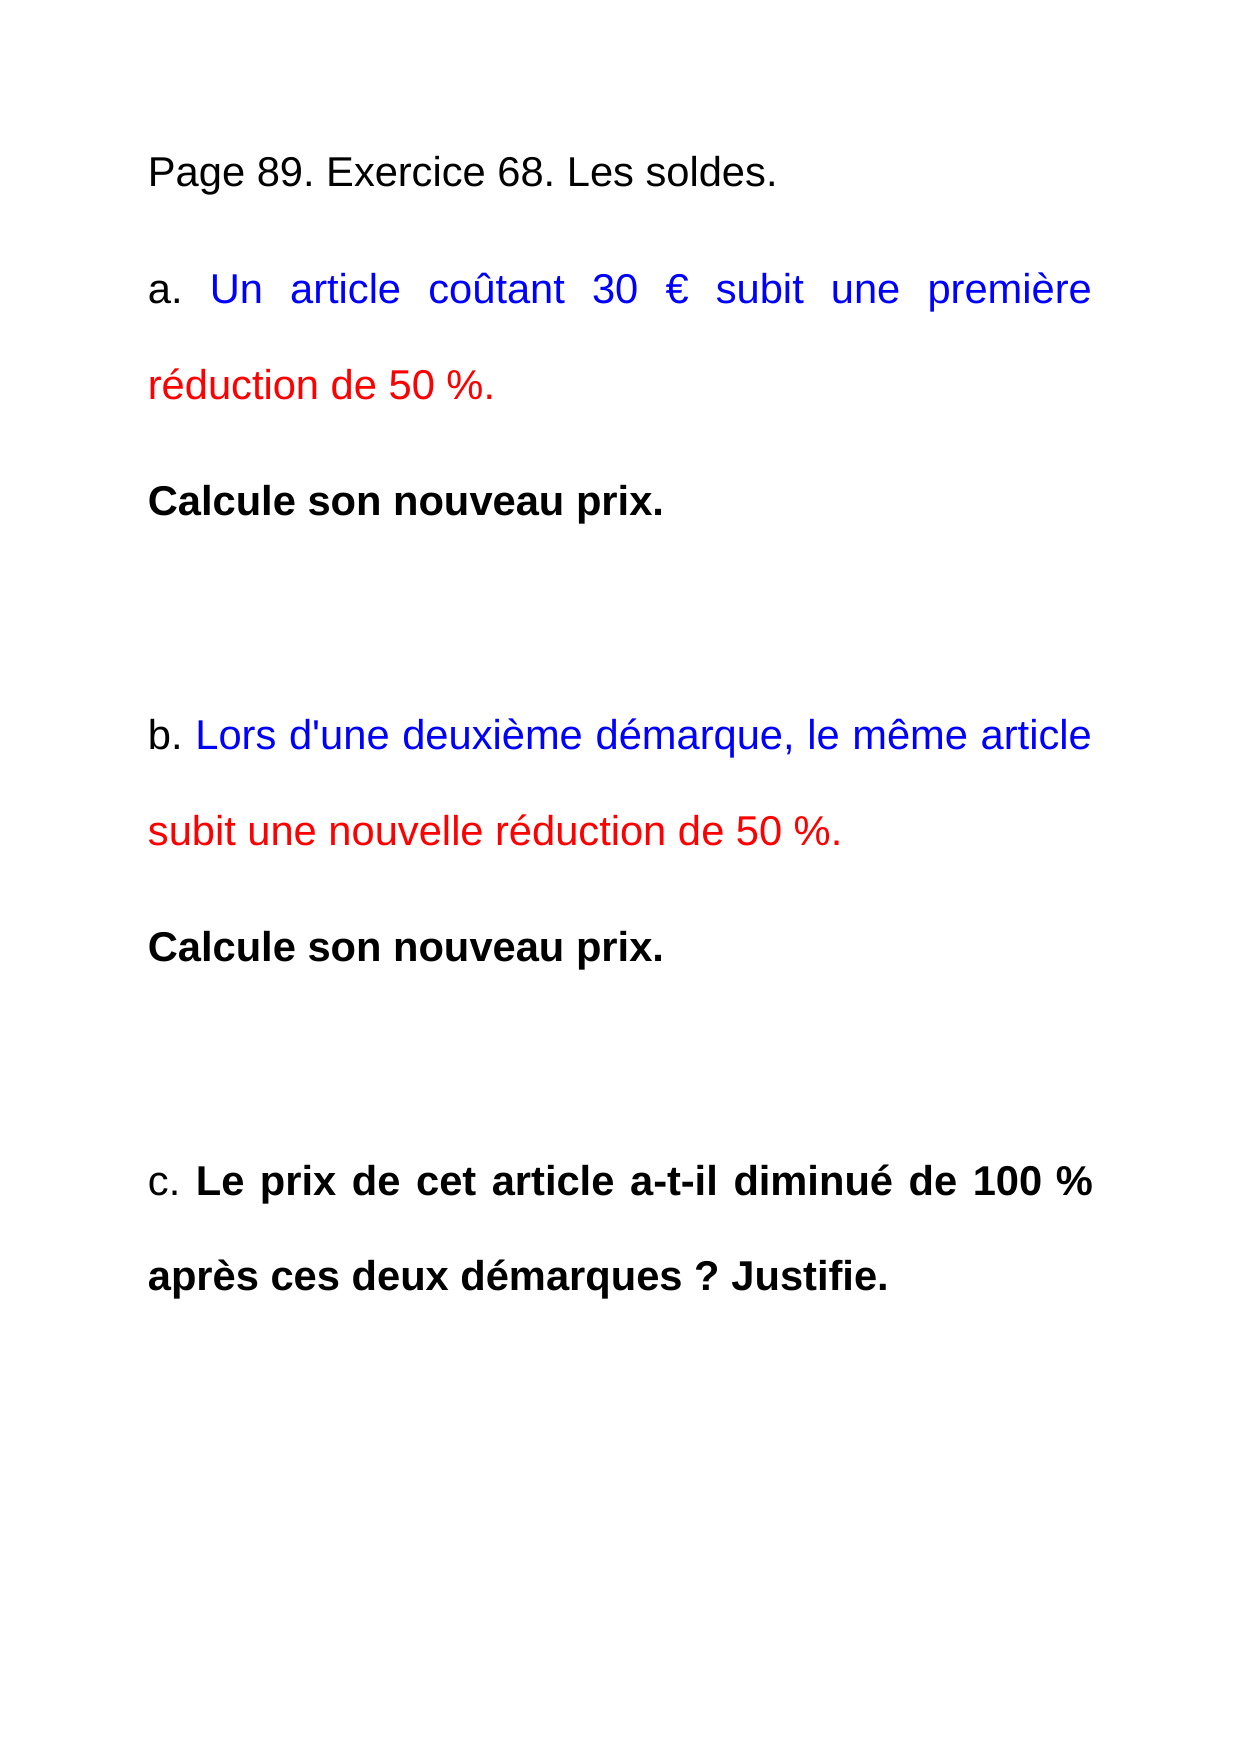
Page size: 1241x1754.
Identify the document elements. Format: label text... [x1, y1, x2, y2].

text a. Un article coûtant 30 € subit une première réduction de 50 %. [148, 264, 1093, 408]
text Calcule son nouveau prix. [148, 923, 1093, 971]
text b. Lors d'une deuxième démarque, le même article subit une nouvelle réduction de 50 %. [148, 710, 1093, 854]
text c. Le prix de cet article a-t-il diminué de 100 % après ces deux démarques ? Justifie. [148, 1156, 1093, 1300]
text Calcule son nouveau prix. [148, 477, 1093, 525]
text Page 89. Exercice 68. Les soldes. [148, 148, 1093, 196]
